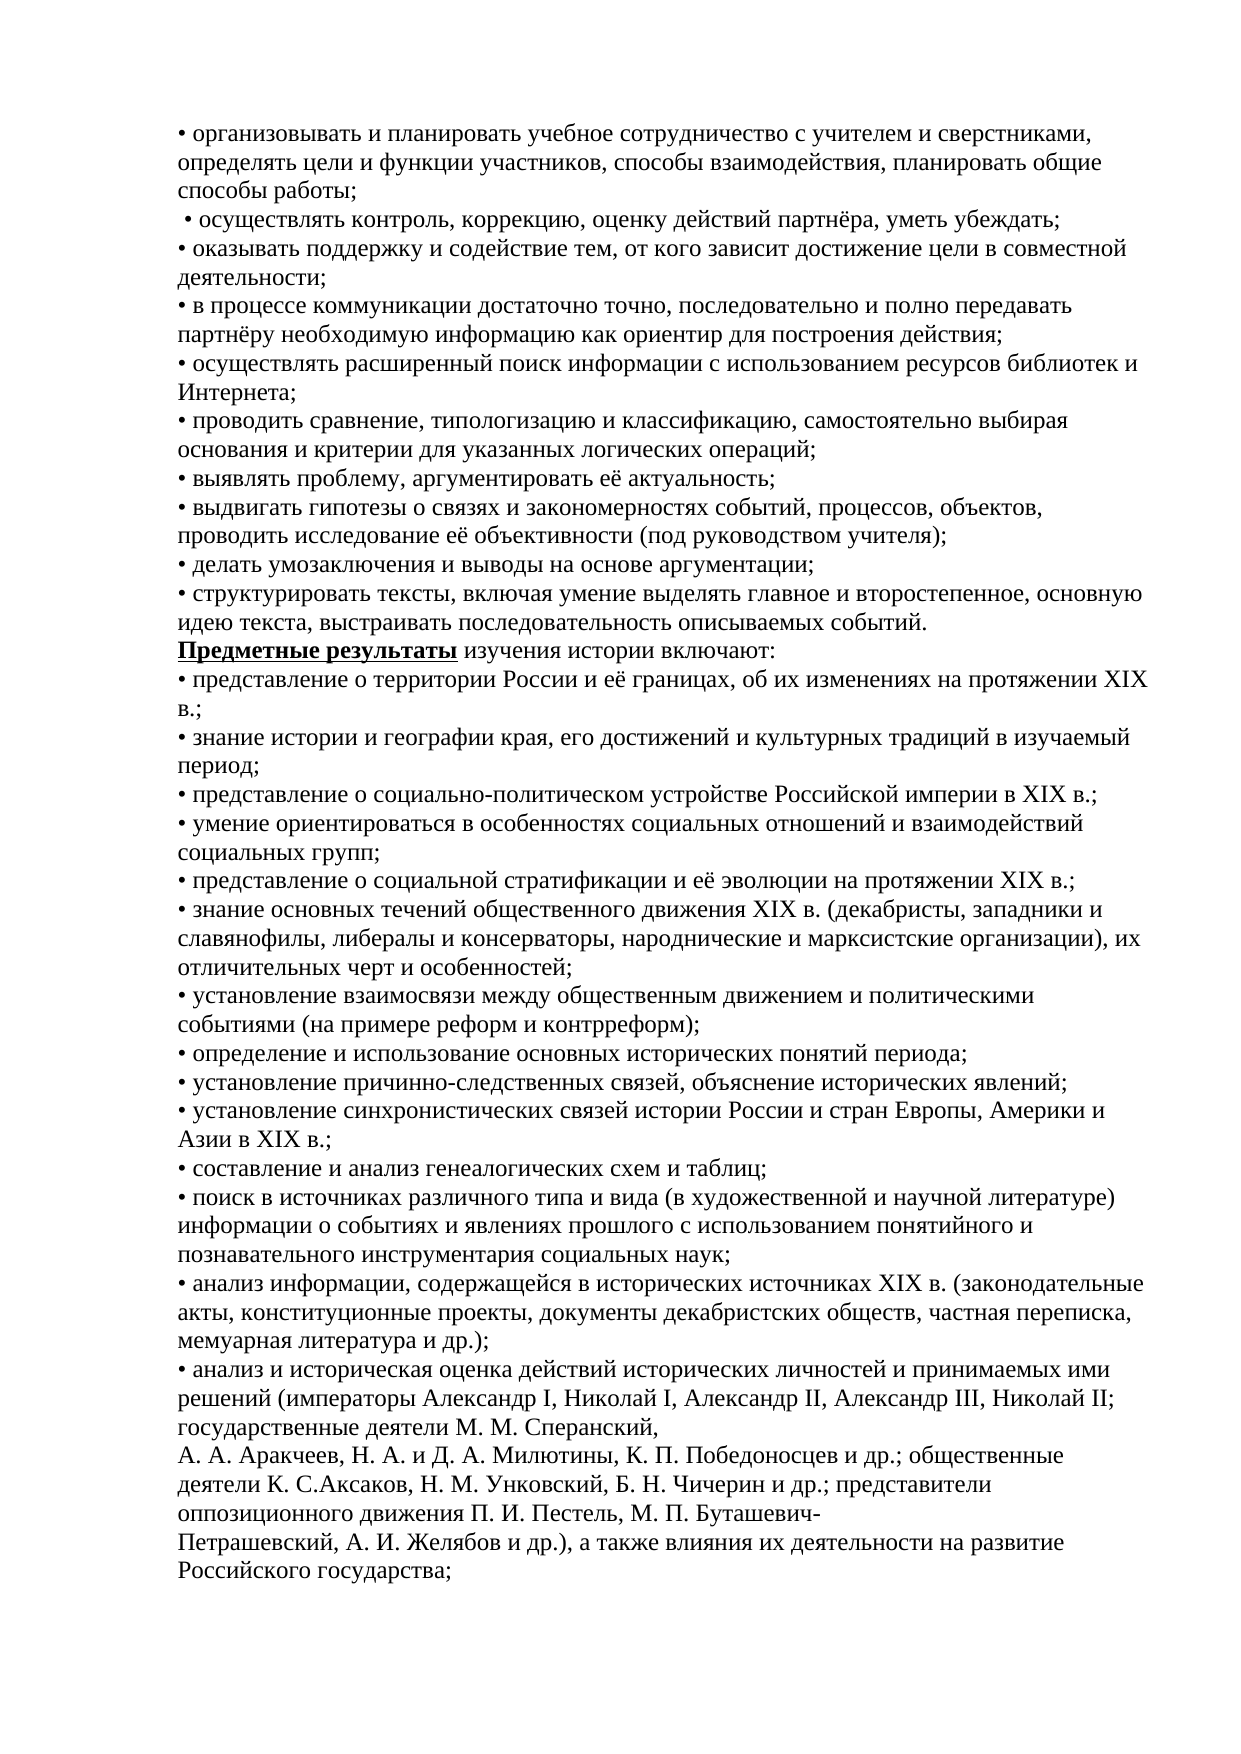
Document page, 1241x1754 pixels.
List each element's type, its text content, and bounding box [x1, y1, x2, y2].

text • поиск в источниках различного типа и вида (в художественной и научной литературе) информации о событиях и явлениях прошлого с использованием понятийного и познавательного инструментария социальных наук; [177, 1182, 1152, 1268]
text • представление о территории России и её границах, об их изменениях на протяжении XIX в.; [177, 664, 1152, 722]
text • анализ информации, содержащейся в исторических источниках XIX в. (законодательные акты, конституционные проекты, документы декабристских обществ, частная переписка, мемуарная литература и др.); [177, 1268, 1152, 1354]
text Предметные результаты изучения истории включают: [177, 636, 1152, 664]
text • оказывать поддержку и содействие тем, от кого зависит достижение цели в совместной деятельности; [177, 233, 1152, 291]
text • осуществлять расширенный поиск информации с использованием ресурсов библиотек и Интернета; [177, 348, 1152, 406]
text • представление о социальной стратификации и её эволюции на протяжении XIX в.; [177, 866, 1152, 894]
text • выявлять проблему, аргументировать её актуальность; [177, 463, 1152, 492]
text • установление синхронистических связей истории России и стран Европы, Америки и Азии в XIX в.; [177, 1096, 1152, 1153]
text • выдвигать гипотезы о связях и закономерностях событий, процессов, объектов, проводить исследование её объективности (под руководством учителя); [177, 492, 1152, 549]
text • проводить сравнение, типологизацию и классификацию, самостоятельно выбирая основания и критерии для указанных логических операций; [177, 406, 1152, 463]
text • определение и использование основных исторических понятий периода; [177, 1038, 1152, 1067]
text • представление о социально-политическом устройстве Российской империи в XIX в.; [177, 779, 1152, 808]
text • анализ и историческая оценка действий исторических личностей и принимаемых ими решений (императоры Александр I, Николай I, Александр II, Александр III, Николай II; государственные деятели М. М. Сперанский, [177, 1354, 1152, 1441]
text • делать умозаключения и выводы на основе аргументации; [177, 549, 1152, 578]
text • осуществлять контроль, коррекцию, оценку действий партнёра, уметь убеждать; [177, 204, 1152, 233]
text • установление взаимосвязи между общественным движением и политическими событиями (на примере реформ и контрреформ); [177, 981, 1152, 1038]
text Петрашевский, А. И. Желябов и др.), а также влияния их деятельности на развитие Российского государства; [177, 1527, 1152, 1584]
text • знание основных течений общественного движения XIX в. (декабристы, западники и славянофилы, либералы и консерваторы, народнические и марксистские организации), их отличительных черт и особенностей; [177, 894, 1152, 981]
text А. А. Аракчеев, Н. А. и Д. А. Милютины, К. П. Победоносцев и др.; общественные деятели К. С.Аксаков, Н. М. Унковский, Б. Н. Чичерин и др.; представители оппозиционного движения П. И. Пестель, М. П. Буташевич- [177, 1441, 1152, 1527]
text • в процессе коммуникации достаточно точно, последовательно и полно передавать партнёру необходимую информацию как ориентир для построения действия; [177, 291, 1152, 348]
text • установление причинно-следственных связей, объяснение исторических явлений; [177, 1067, 1152, 1096]
text • знание истории и географии края, его достижений и культурных традиций в изучаемый период; [177, 722, 1152, 779]
text • составление и анализ генеалогических схем и таблиц; [177, 1153, 1152, 1182]
text • структурировать тексты, включая умение выделять главное и второстепенное, основную идею текста, выстраивать последовательность описываемых событий. [177, 578, 1152, 636]
text • организовывать и планировать учебное сотрудничество с учителем и сверстниками, определять цели и функции участников, способы взаимодействия, планировать общие способы работы; [177, 118, 1152, 204]
text • умение ориентироваться в особенностях социальных отношений и взаимодействий социальных групп; [177, 808, 1152, 866]
